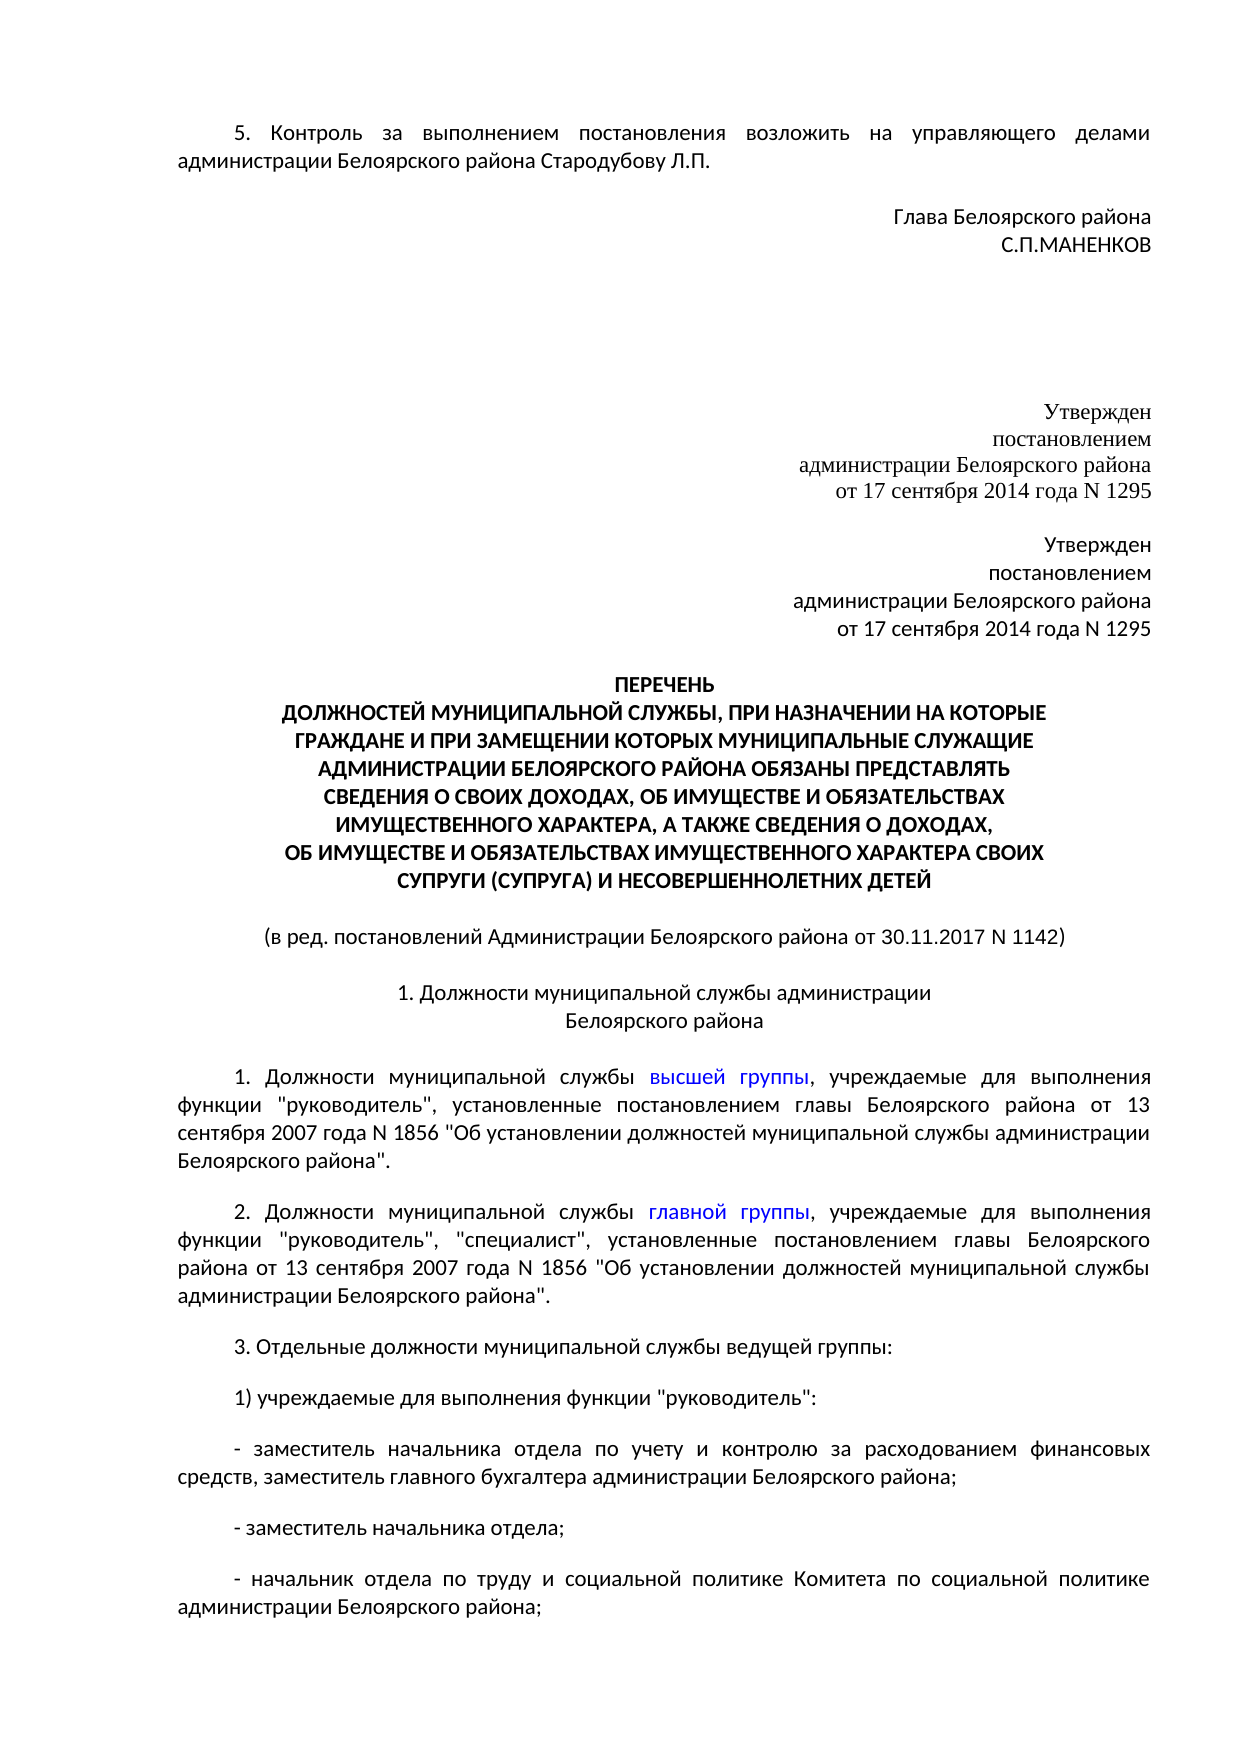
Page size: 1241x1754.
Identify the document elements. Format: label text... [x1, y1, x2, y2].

text - заместитель начальника отдела по учету и контролю за расходованием финансовых средств, заместитель главного бухгалтера администрации Белоярского района; [177, 1434, 1152, 1490]
text ИМУЩЕСТВЕННОГО ХАРАКТЕРА, А ТАКЖЕ СВЕДЕНИЯ О ДОХОДАХ, [177, 810, 1152, 838]
text от 17 сентября 2014 года N 1295 [177, 614, 1152, 642]
text С.П.МАНЕНКОВ [177, 230, 1152, 258]
text Глава Белоярского района [177, 202, 1152, 230]
text ГРАЖДАНЕ И ПРИ ЗАМЕЩЕНИИ КОТОРЫХ МУНИЦИПАЛЬНЫЕ СЛУЖАЩИЕ [177, 726, 1152, 754]
text 1. Должности муниципальной службы высшей группы, учреждаемые для выполнения функции "руководитель", установленные постановлением главы Белоярского района от 13 сентября 2007 года N 1856 "Об установлении должностей муниципальной службы администрации Белоярского района". [177, 1062, 1152, 1174]
text - заместитель начальника отдела; [177, 1513, 1152, 1541]
text постановлением [177, 558, 1152, 586]
text 5. Контроль за выполнением постановления возложить на управляющего делами администрации Белоярского района Стародубову Л.П. [177, 118, 1152, 174]
text 2. Должности муниципальной службы главной группы, учреждаемые для выполнения функции "руководитель", "специалист", установленные постановлением главы Белоярского района от 13 сентября 2007 года N 1856 "Об установлении должностей муниципальной службы администрации Белоярского района". [177, 1197, 1152, 1309]
text Утвержден [177, 398, 1152, 425]
text администрации Белоярского района [177, 451, 1152, 477]
text 3. Отдельные должности муниципальной службы ведущей группы: [177, 1332, 1152, 1361]
text постановлением [177, 425, 1152, 451]
text ДОЛЖНОСТЕЙ МУНИЦИПАЛЬНОЙ СЛУЖБЫ, ПРИ НАЗНАЧЕНИИ НА КОТОРЫЕ [177, 698, 1152, 726]
text от 17 сентября 2014 года N 1295 [177, 477, 1152, 504]
text Белоярского района [177, 1006, 1152, 1034]
text (в ред. постановлений Администрации Белоярского района от 30.11.2017 N 1142) [177, 922, 1152, 950]
text администрации Белоярского района [177, 586, 1152, 614]
text АДМИНИСТРАЦИИ БЕЛОЯРСКОГО РАЙОНА ОБЯЗАНЫ ПРЕДСТАВЛЯТЬ [177, 754, 1152, 782]
text ОБ ИМУЩЕСТВЕ И ОБЯЗАТЕЛЬСТВАХ ИМУЩЕСТВЕННОГО ХАРАКТЕРА СВОИХ [177, 838, 1152, 866]
text ПЕРЕЧЕНЬ [177, 670, 1152, 698]
text СУПРУГИ (СУПРУГА) И НЕСОВЕРШЕННОЛЕТНИХ ДЕТЕЙ [177, 866, 1152, 894]
text СВЕДЕНИЯ О СВОИХ ДОХОДАХ, ОБ ИМУЩЕСТВЕ И ОБЯЗАТЕЛЬСТВАХ [177, 782, 1152, 810]
text - начальник отдела по труду и социальной политике Комитета по социальной политике администрации Белоярского района; [177, 1564, 1152, 1620]
text 1. Должности муниципальной службы администрации [177, 978, 1152, 1006]
text 1) учреждаемые для выполнения функции "руководитель": [177, 1383, 1152, 1411]
text Утвержден [177, 530, 1152, 558]
